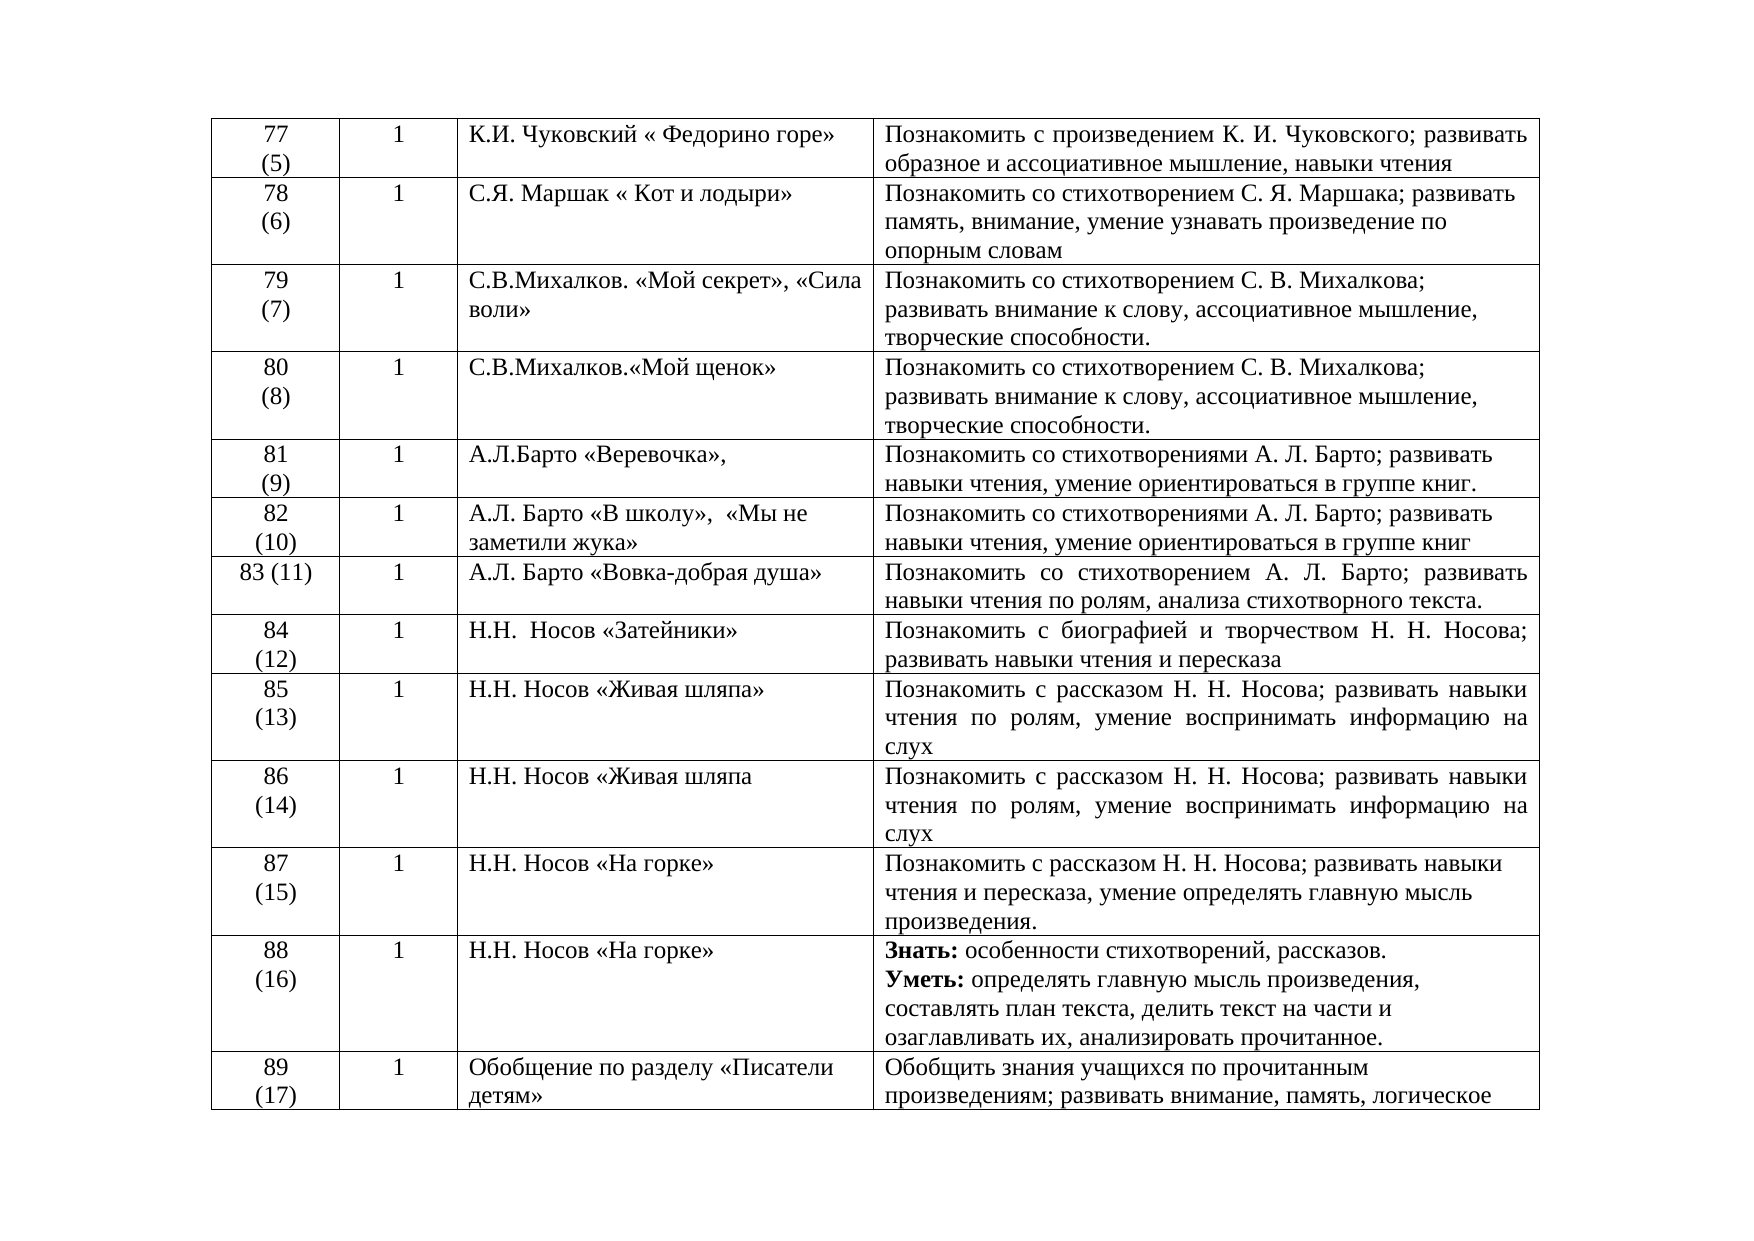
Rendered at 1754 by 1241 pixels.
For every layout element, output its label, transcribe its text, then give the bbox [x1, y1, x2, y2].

table_cell 1 [340, 848, 457, 934]
table_cell 86 (14) [212, 761, 339, 847]
table_cell Познакомить со стихотворением С. Я. Маршака; развивать память, внимание, умение узнавать произведение по опорным словам [874, 178, 1539, 264]
table_cell Познакомить с рассказом Н. Н. Носова; развивать навыки чтения и пересказа, умение определять главную мысль произведения. [874, 848, 1539, 934]
table_cell Познакомить со стихотворением А. Л. Барто; развивать навыки чтения по ролям, анализа стихотворного текста. [874, 557, 1539, 614]
table_cell 1 [340, 1052, 457, 1109]
table_cell 79 (7) [212, 265, 339, 351]
table_cell 1 [340, 352, 457, 438]
table_cell А.Л. Барто «В школу», «Мы не заметили жука» [458, 498, 873, 556]
table_cell 1 [340, 674, 457, 760]
table_cell 1 [340, 265, 457, 351]
table_cell Познакомить со стихотворением С. В. Михалкова; развивать внимание к слову, ассоциативное мышление, творческие способности. [874, 265, 1539, 351]
table_cell 88 (16) [212, 936, 339, 1051]
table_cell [874, 1052, 1539, 1109]
table_cell 1 [340, 119, 457, 177]
table_cell Познакомить с биографией и творчеством Н. Н. Носова; развивать навыки чтения и пересказа [874, 615, 1539, 673]
table_cell Н.Н. Носов «Живая шляпа [458, 761, 873, 847]
table_cell Знать: особенности стихотворений, рассказов. Уметь: определять главную мысль произведения, составлять план текста, делить текст на части и озаглавливать их, анализировать прочитанное. [874, 936, 1539, 1051]
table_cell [458, 119, 873, 177]
table_cell А.Л. Барто «Вовка-добрая душа» [458, 557, 873, 614]
table_cell Н.Н. Носов «На горке» [458, 936, 873, 1051]
table_cell 80 (8) [212, 352, 339, 438]
table_cell Познакомить со стихотворениями А. Л. Барто; развивать навыки чтения, умение ориентироваться в группе книг. [874, 440, 1539, 497]
table_cell 1 [340, 557, 457, 614]
table_cell Н.Н. Носов «Живая шляпа» [458, 674, 873, 760]
table_cell Н.Н. Носов «На горке» [458, 848, 873, 934]
table_cell 83 (11) [212, 557, 339, 614]
table_cell А.Л.Барто «Веревочка», [458, 440, 873, 497]
table_cell 85 (13) [212, 674, 339, 760]
table_cell Познакомить со стихотворениями А. Л. Барто; развивать навыки чтения, умение ориентироваться в группе книг [874, 498, 1539, 556]
table_cell 77 (5) [212, 119, 339, 177]
table_cell 1 [340, 178, 457, 264]
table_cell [874, 119, 1539, 177]
table_cell 1 [340, 498, 457, 556]
table_cell 1 [340, 615, 457, 673]
table_cell 1 [340, 440, 457, 497]
table_cell 87 (15) [212, 848, 339, 934]
table_cell 81 (9) [212, 440, 339, 497]
table_cell Н.Н. Носов «Затейники» [458, 615, 873, 673]
table_cell Познакомить с рассказом Н. Н. Носова; развивать навыки чтения по ролям, умение воспринимать информацию на слух [874, 674, 1539, 760]
table_cell 84 (12) [212, 615, 339, 673]
table_cell С.В.Михалков. «Мой секрет», «Сила воли» [458, 265, 873, 351]
table_cell 82 (10) [212, 498, 339, 556]
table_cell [458, 1052, 873, 1109]
table_cell 1 [340, 936, 457, 1051]
table_cell С.В.Михалков.«Мой щенок» [458, 352, 873, 438]
table_cell Познакомить с рассказом Н. Н. Носова; развивать навыки чтения по ролям, умение воспринимать информацию на слух [874, 761, 1539, 847]
table_cell 1 [340, 761, 457, 847]
table_cell 89 (17) [212, 1052, 339, 1109]
table_cell Познакомить со стихотворением С. В. Михалкова; развивать внимание к слову, ассоциативное мышление, творческие способности. [874, 352, 1539, 438]
table_cell С.Я. Маршак « Кот и лодыри» [458, 178, 873, 264]
table_cell 78 (6) [212, 178, 339, 264]
